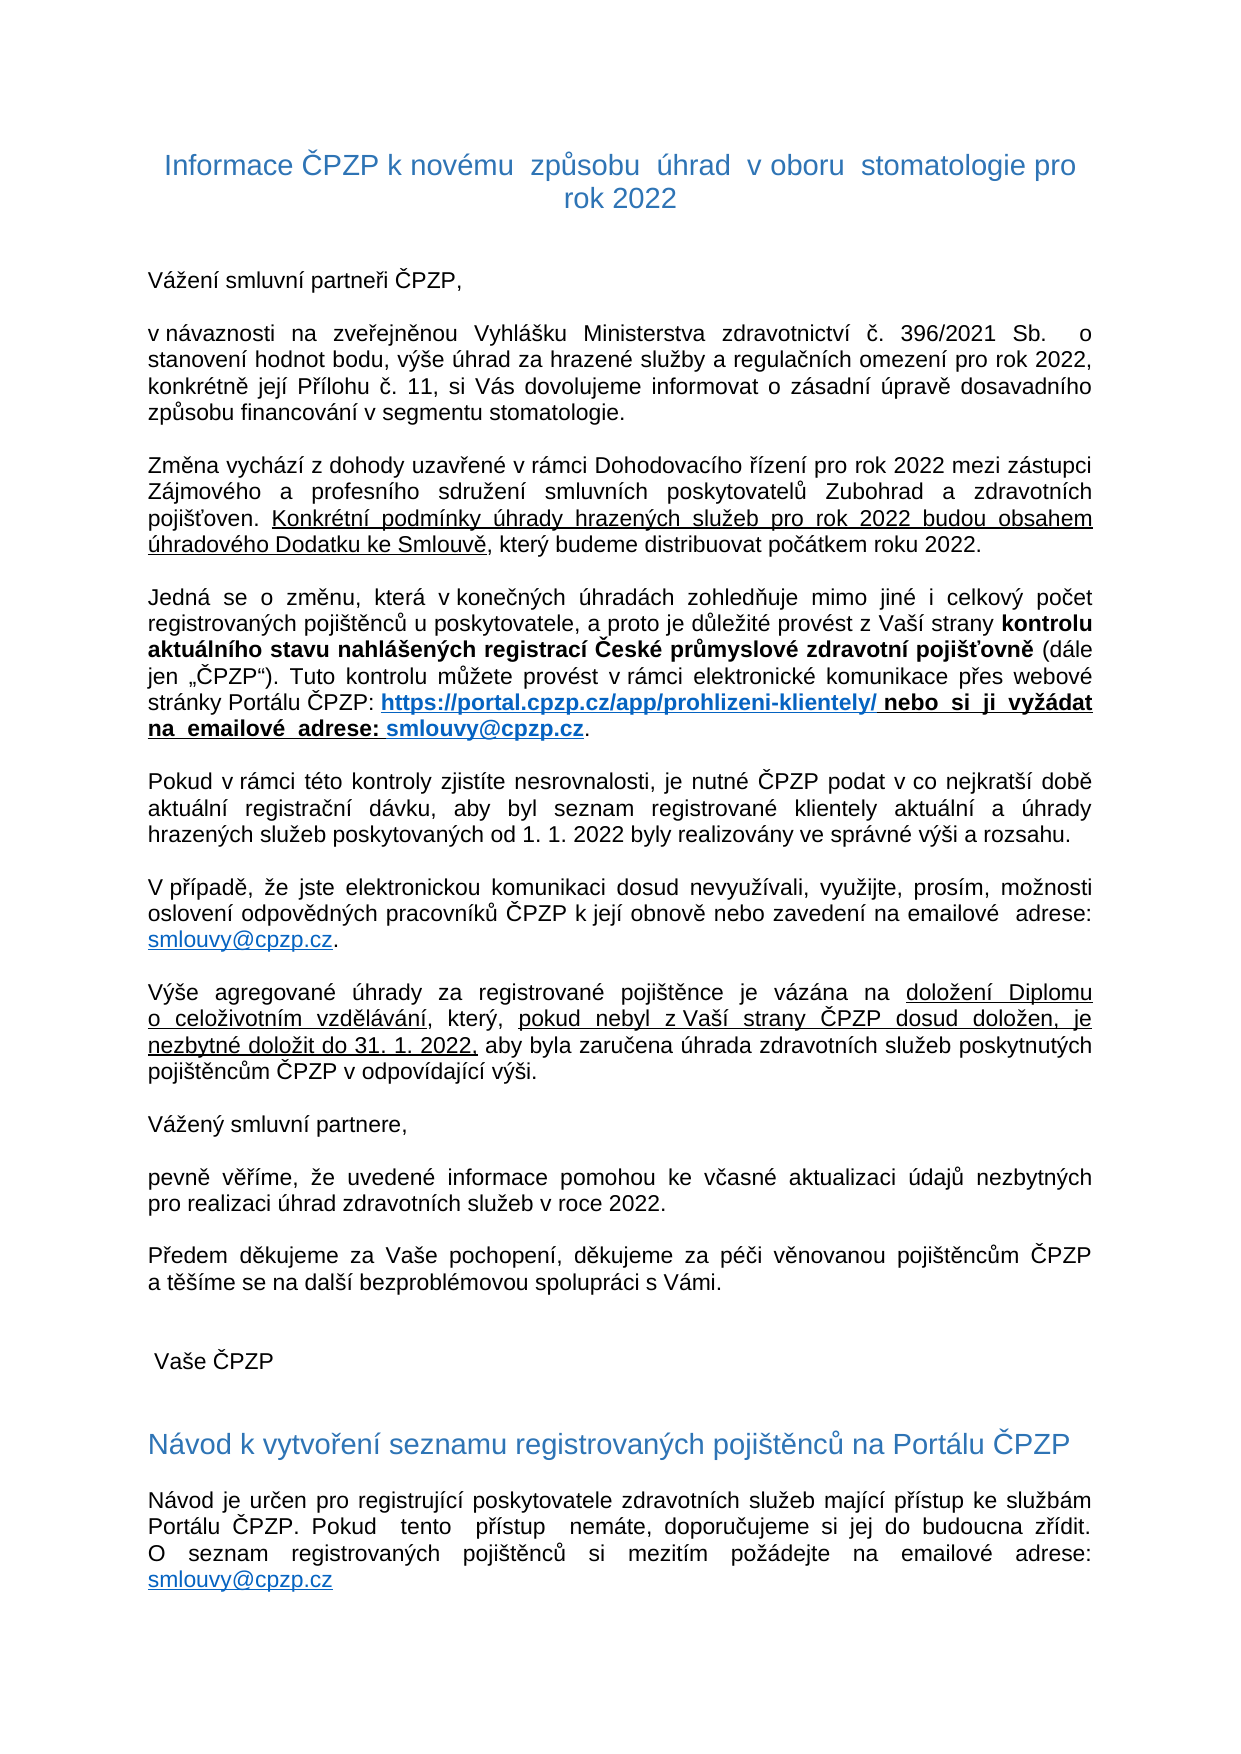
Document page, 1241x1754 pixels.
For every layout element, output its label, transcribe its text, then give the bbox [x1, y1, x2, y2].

text Změna vychází z dohody uzavřené v rámci Dohodovacího řízení pro rok 2022 mezi zástupci Zájmového a profesního sdružení smluvních poskytovatelů Zubohrad a zdravotních pojišťoven. Konkrétní podmínky úhrady hrazených služeb pro rok 2022 budou obsahem úhradového Dodatku ke Smlouvě, který budeme distribuovat počátkem roku 2022. [148, 452, 1093, 557]
text v návaznosti na zveřejněnou Vyhlášku Ministerstva zdravotnictví č. 396/2021 Sb. o stanovení hodnot bodu, výše úhrad za hrazené služby a regulačních omezení pro rok 2022, konkrétně její Přílohu č. 11, si Vás dovolujeme informovat o zásadní úpravě dosavadního způsobu financování v segmentu stomatologie. [148, 320, 1093, 426]
text Pokud v rámci této kontroly zjistíte nesrovnalosti, je nutné ČPZP podat v co nejkratší době aktuální registrační dávku, aby byl seznam registrované klientely aktuální a úhrady hrazených služeb poskytovaných od 1. 1. 2022 byly realizovány ve správné výši a rozsahu. [148, 768, 1093, 847]
text Informace ČPZP k novému způsobu úhrad v oboru stomatologie pro rok 2022 [148, 148, 1093, 215]
text pevně věříme, že uvedené informace pomohou ke včasné aktualizaci údajů nezbytných pro realizaci úhrad zdravotních služeb v roce 2022. [148, 1163, 1093, 1216]
text V případě, že jste elektronickou komunikaci dosud nevyužívali, využijte, prosím, možnosti oslovení odpovědných pracovníků ČPZP k její obnově nebo zavedení na emailové adrese: smlouvy@cpzp.cz. [148, 873, 1093, 953]
text Vaše ČPZP [148, 1348, 1093, 1374]
text Vážení smluvní partneři ČPZP, [148, 267, 1093, 294]
text Návod k vytvoření seznamu registrovaných pojištěnců na Portálu ČPZP [148, 1427, 1093, 1461]
text Předem děkujeme za Vaše pochopení, děkujeme za péči věnovanou pojištěncům ČPZP a těšíme se na další bezproblémovou spolupráci s Vámi. [148, 1242, 1093, 1295]
text Jedná se o změnu, která v konečných úhradách zohledňuje mimo jiné i celkový počet registrovaných pojištěnců u poskytovatele, a proto je důležité provést z Vaší strany kontrolu aktuálního stavu nahlášených registrací České průmyslové zdravotní pojišťovně (dále jen „ČPZP“). Tuto kontrolu můžete provést v rámci elektronické komunikace přes webové stránky Portálu ČPZP: https://portal.cpzp.cz/app/prohlizeni-klientely/ nebo si ji vyžádat na emailové adrese: smlouvy@cpzp.cz. [148, 584, 1093, 742]
text Vážený smluvní partnere, [148, 1111, 1093, 1137]
text Výše agregované úhrady za registrované pojištěnce je vázána na doložení Diplomu o celoživotním vzdělávání, který, pokud nebyl z Vaší strany ČPZP dosud doložen, je nezbytné doložit do 31. 1. 2022, aby byla zaručena úhrada zdravotních služeb poskytnutých pojištěncům ČPZP v odpovídající výši. [148, 979, 1093, 1084]
text Návod je určen pro registrující poskytovatele zdravotních služeb mající přístup ke službám Portálu ČPZP. Pokud tento přístup nemáte, doporučujeme si jej do budoucna zřídit. O seznam registrovaných pojištěnců si mezitím požádejte na emailové adrese: smlouvy@cpzp.cz [148, 1487, 1093, 1592]
